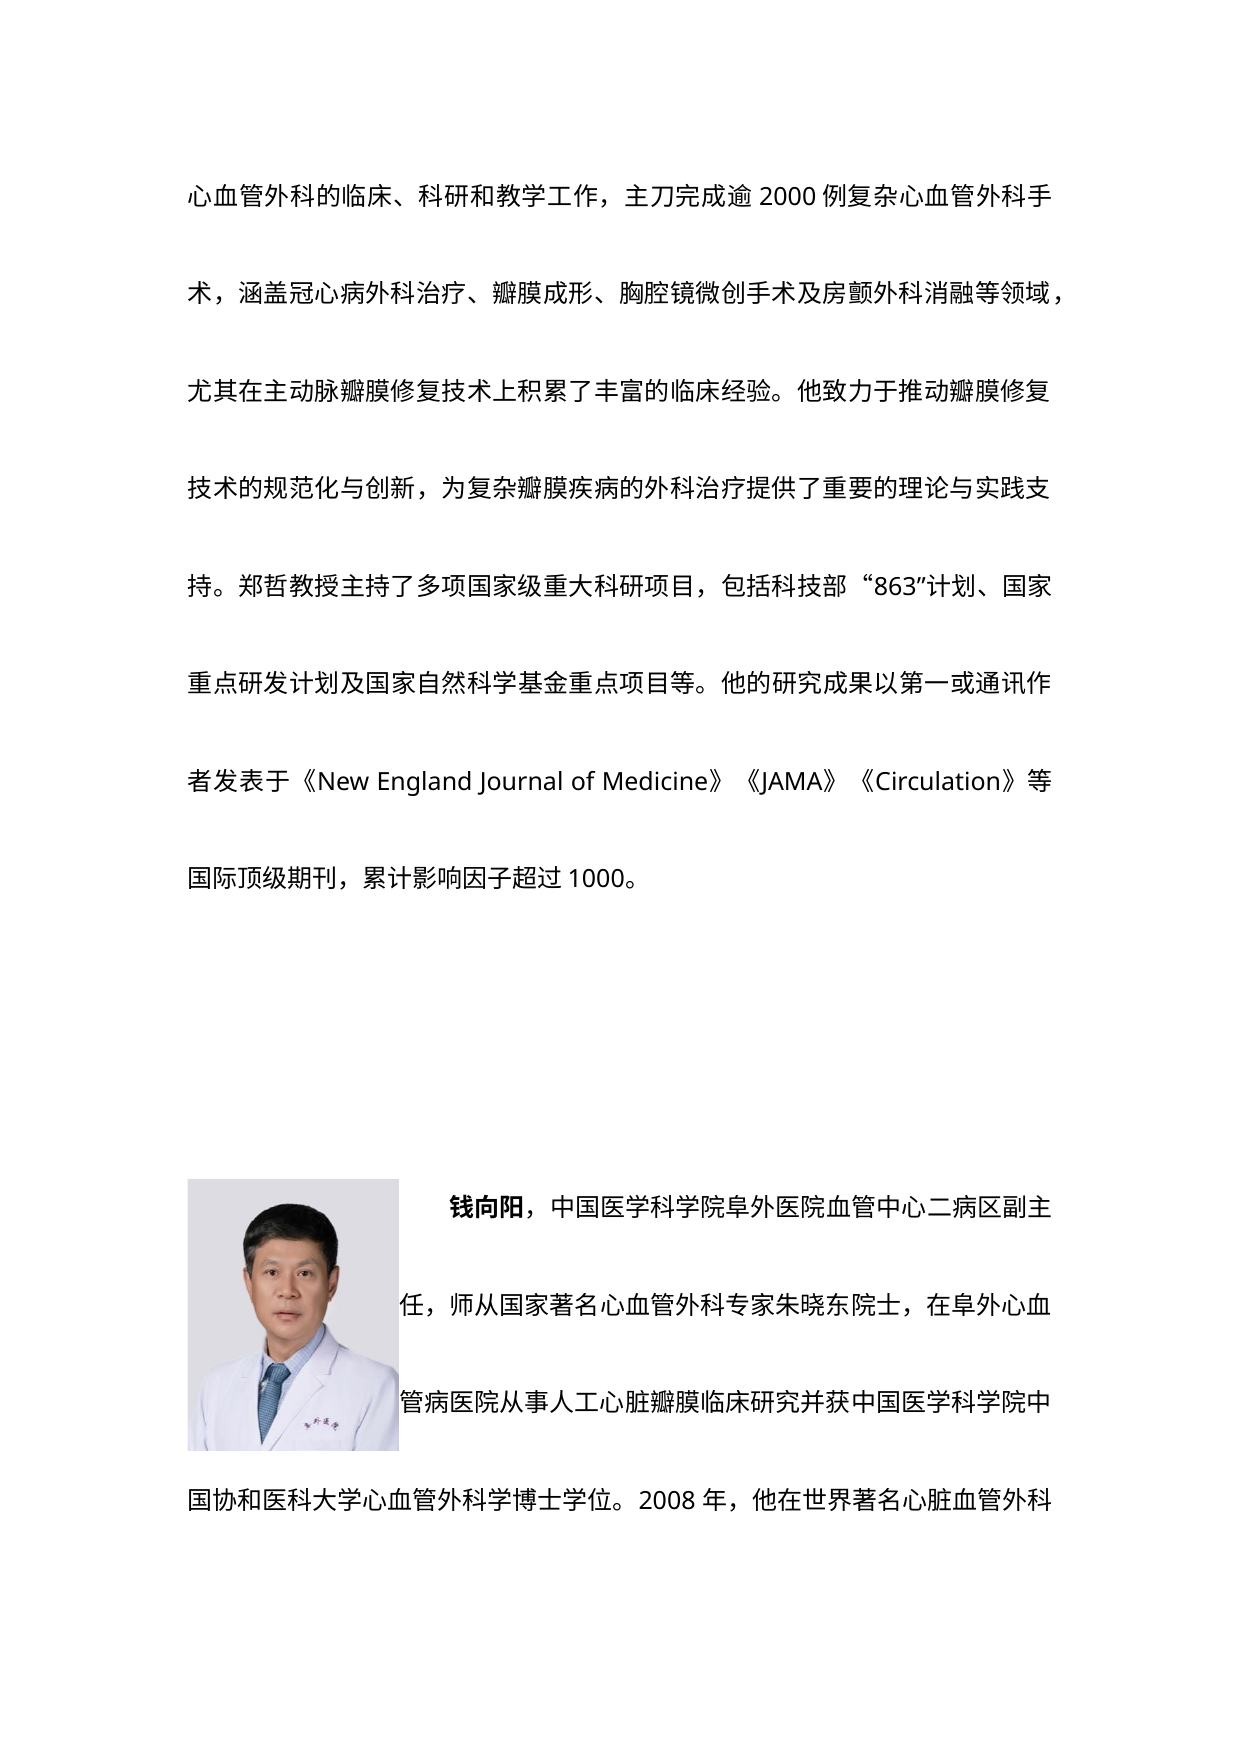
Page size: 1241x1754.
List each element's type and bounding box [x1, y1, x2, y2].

picture [187, 1179, 399, 1451]
text [187, 1173, 1053, 1531]
text [187, 162, 1053, 909]
